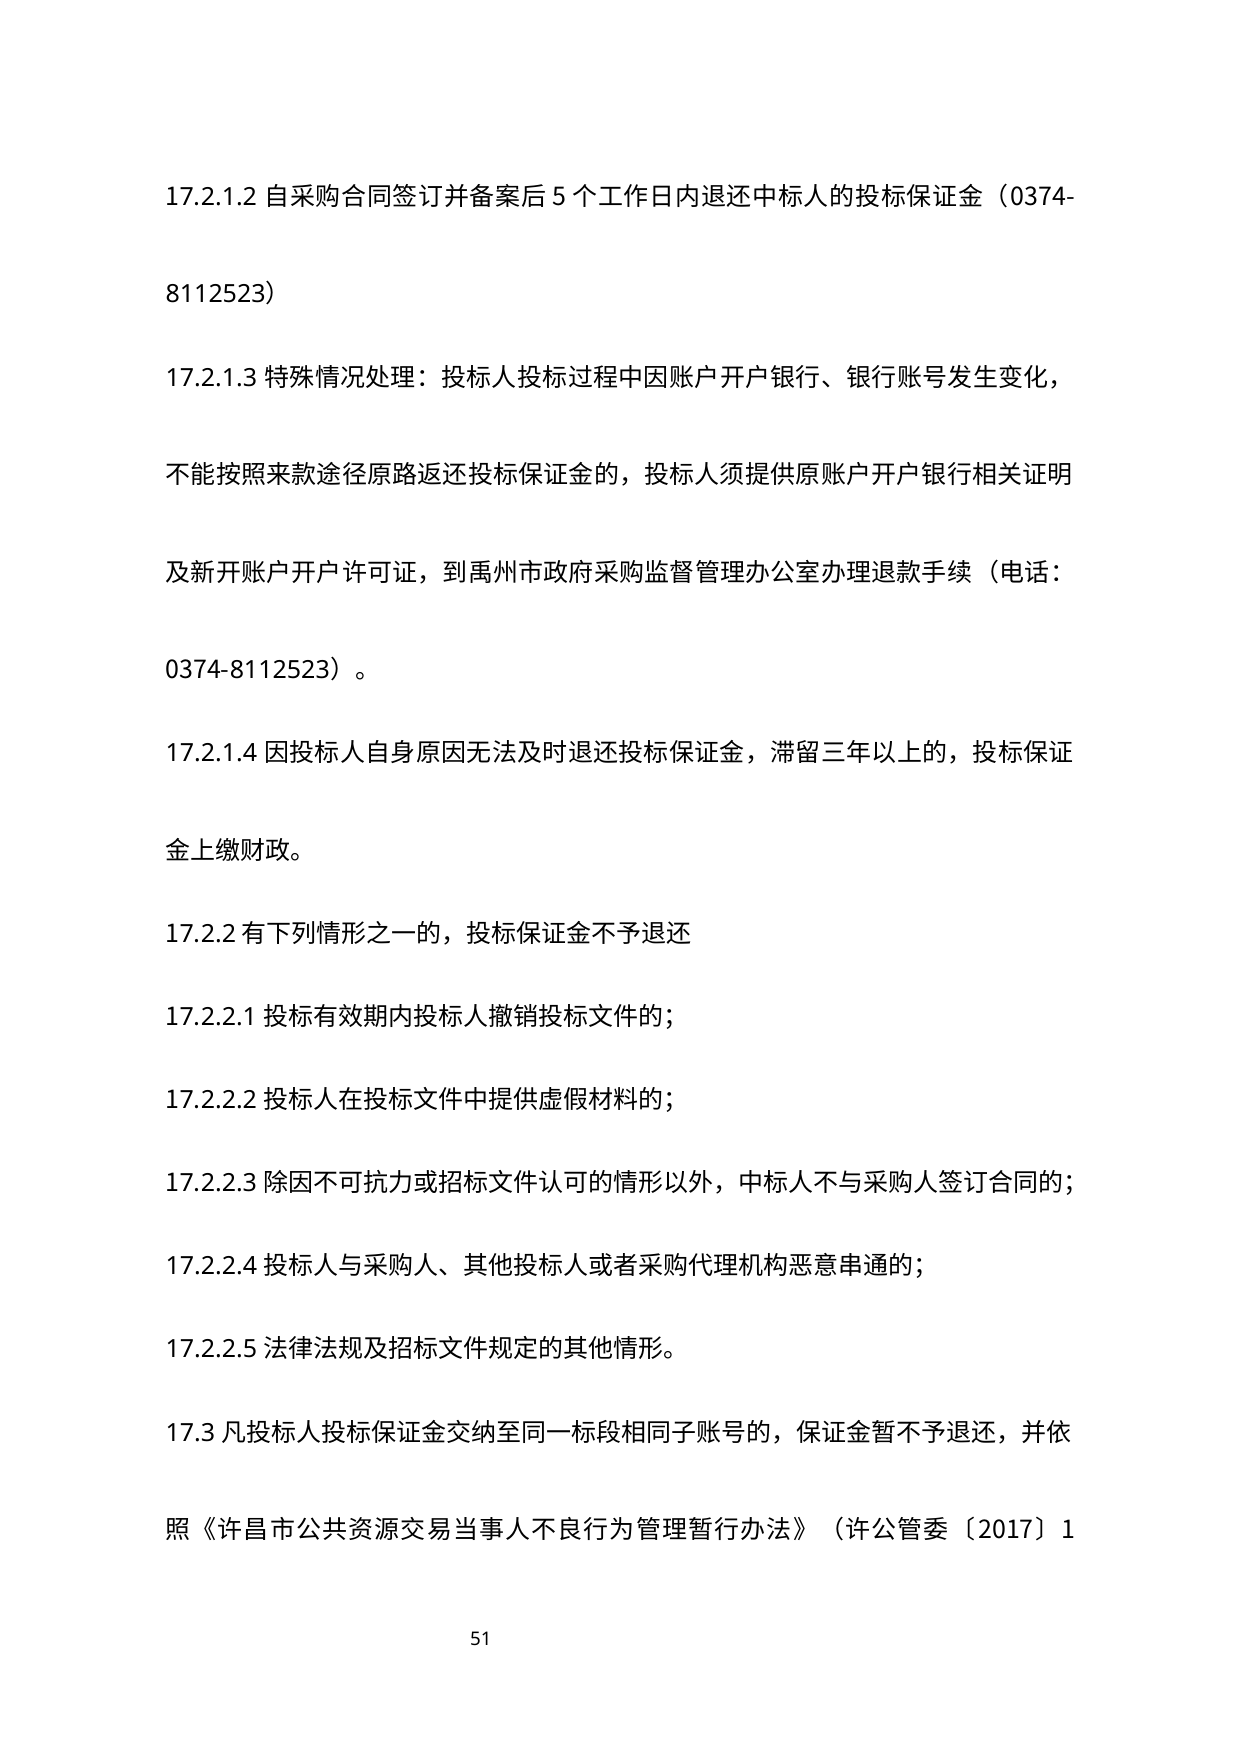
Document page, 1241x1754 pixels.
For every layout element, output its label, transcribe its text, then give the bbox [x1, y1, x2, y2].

text 17.2.2.4 投标人与采购人、其他投标人或者采购代理机构恶意串通的； [165, 1231, 1075, 1296]
text 17.2.1.2 自采购合同签订并备案后5个工作日内退还中标人的投标保证金（0374-8112523） [165, 162, 1075, 324]
text 17.2.2 有下列情形之一的，投标保证金不予退还 [165, 899, 1075, 964]
text 17.2.1.3 特殊情况处理：投标人投标过程中因账户开户银行、银行账号发生变化，不能按照来款途径原路返还投标保证金的，投标人须提供原账户开户银行相关证明及新开账户开户许可证，到禹州市政府采购监督管理办公室办理退款手续（电话：0374-8112523）。 [165, 343, 1075, 700]
text 17.2.2.1 投标有效期内投标人撤销投标文件的； [165, 982, 1075, 1047]
text 17.2.1.4 因投标人自身原因无法及时退还投标保证金，滞留三年以上的，投标保证金上缴财政。 [165, 718, 1075, 881]
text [165, 1398, 1075, 1560]
text 17.2.2.5 法律法规及招标文件规定的其他情形。 [165, 1314, 1075, 1379]
text 17.2.2.3 除因不可抗力或招标文件认可的情形以外，中标人不与采购人签订合同的； [165, 1148, 1075, 1213]
text 17.2.2.2 投标人在投标文件中提供虚假材料的； [165, 1065, 1075, 1130]
